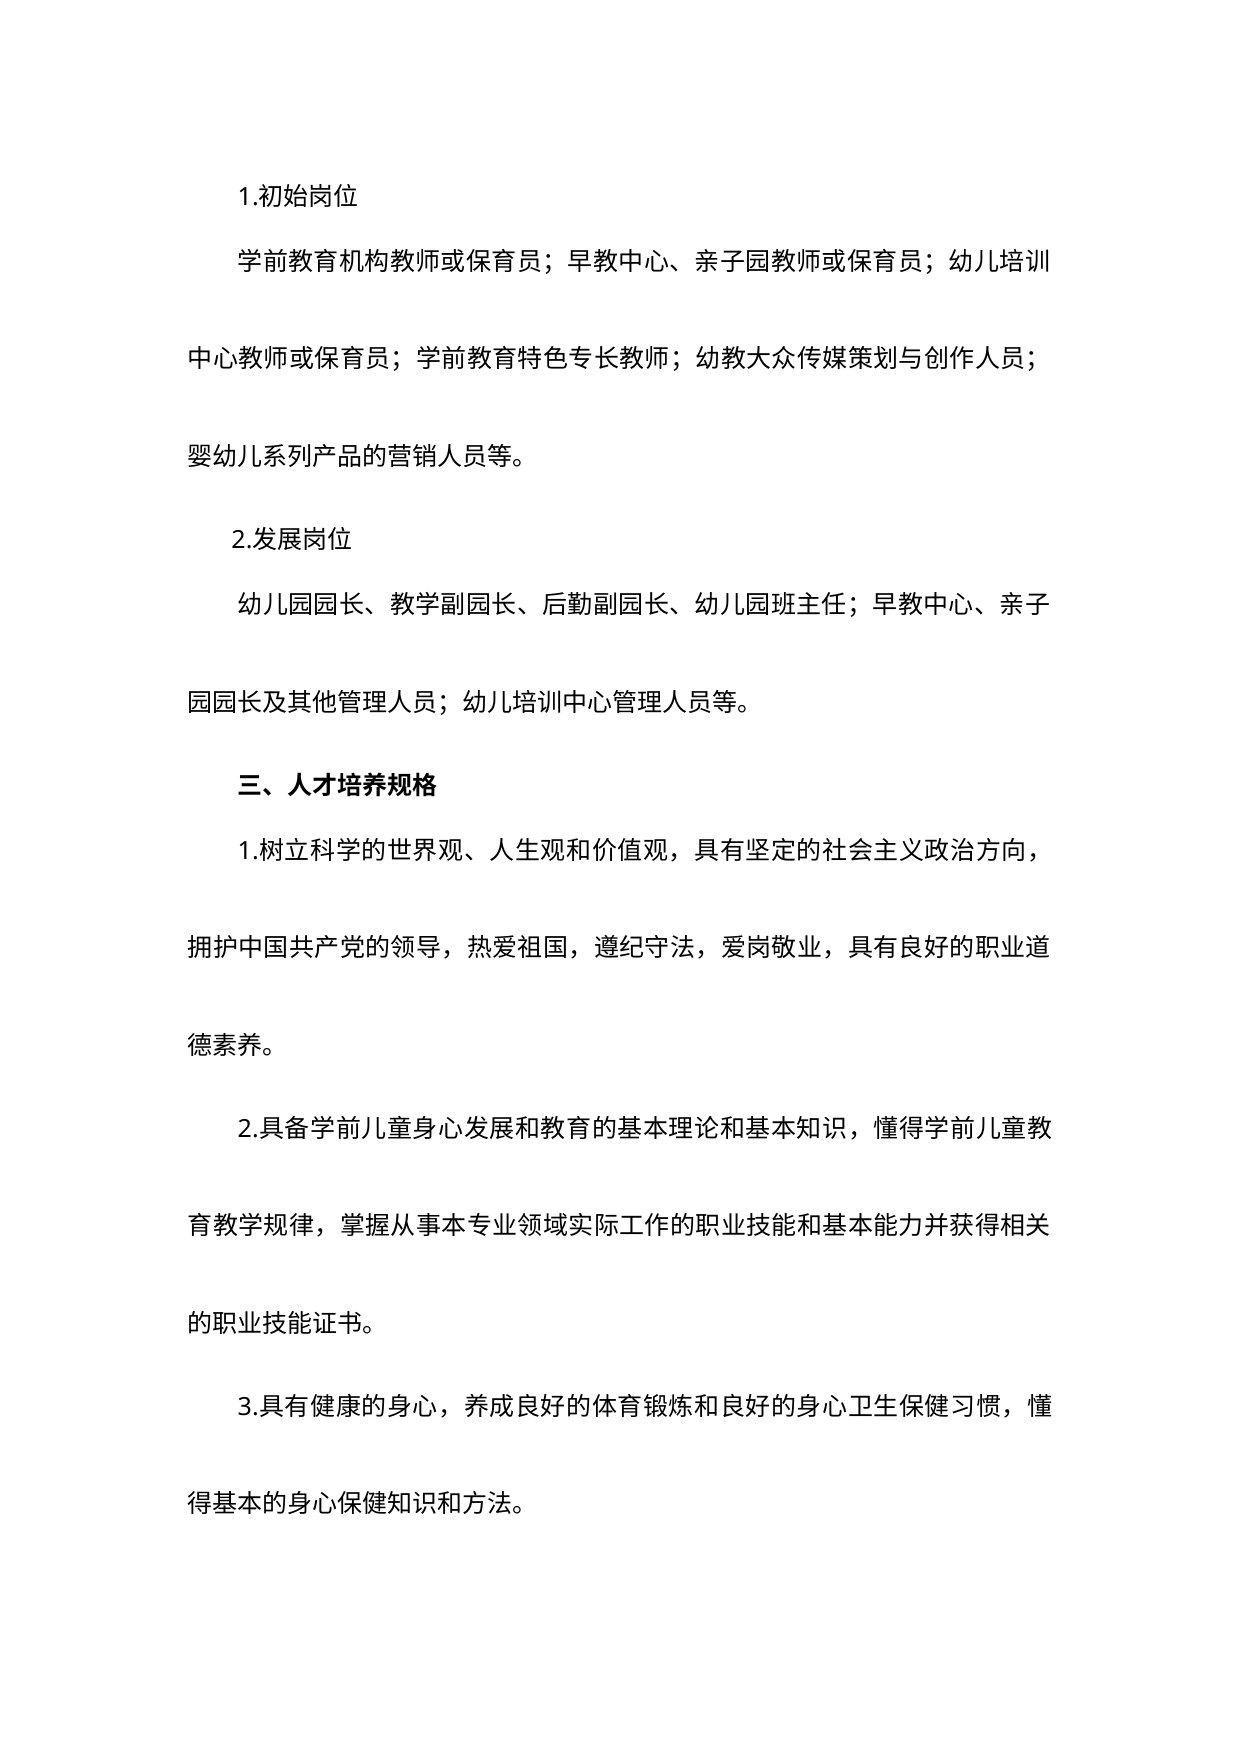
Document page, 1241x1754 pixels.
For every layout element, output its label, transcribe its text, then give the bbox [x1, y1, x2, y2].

text 幼儿园园长、教学副园长、后勤副园长、幼儿园班主任；早教中心、亲子园园长及其他管理人员；幼儿培训中心管理人员等。 [187, 570, 1053, 733]
text 2.发展岗位 [231, 505, 1053, 570]
text 3.具有健康的身心，养成良好的体育锻炼和良好的身心卫生保健习惯，懂得基本的身心保健知识和方法。 [187, 1372, 1053, 1534]
text 1.初始岗位 [187, 162, 1053, 227]
text 学前教育机构教师或保育员；早教中心、亲子园教师或保育员；幼儿培训中心教师或保育员；学前教育特色专长教师；幼教大众传媒策划与创作人员；婴幼儿系列产品的营销人员等。 [187, 227, 1053, 487]
text 2.具备学前儿童身心发展和教育的基本理论和基本知识，懂得学前儿童教育教学规律，掌握从事本专业领域实际工作的职业技能和基本能力并获得相关的职业技能证书。 [187, 1094, 1053, 1354]
text 三、人才培养规格 [187, 751, 1053, 816]
text 1.树立科学的世界观、人生观和价值观，具有坚定的社会主义政治方向，拥护中国共产党的领导，热爱祖国，遵纪守法，爱岗敬业，具有良好的职业道德素养。 [187, 816, 1053, 1076]
